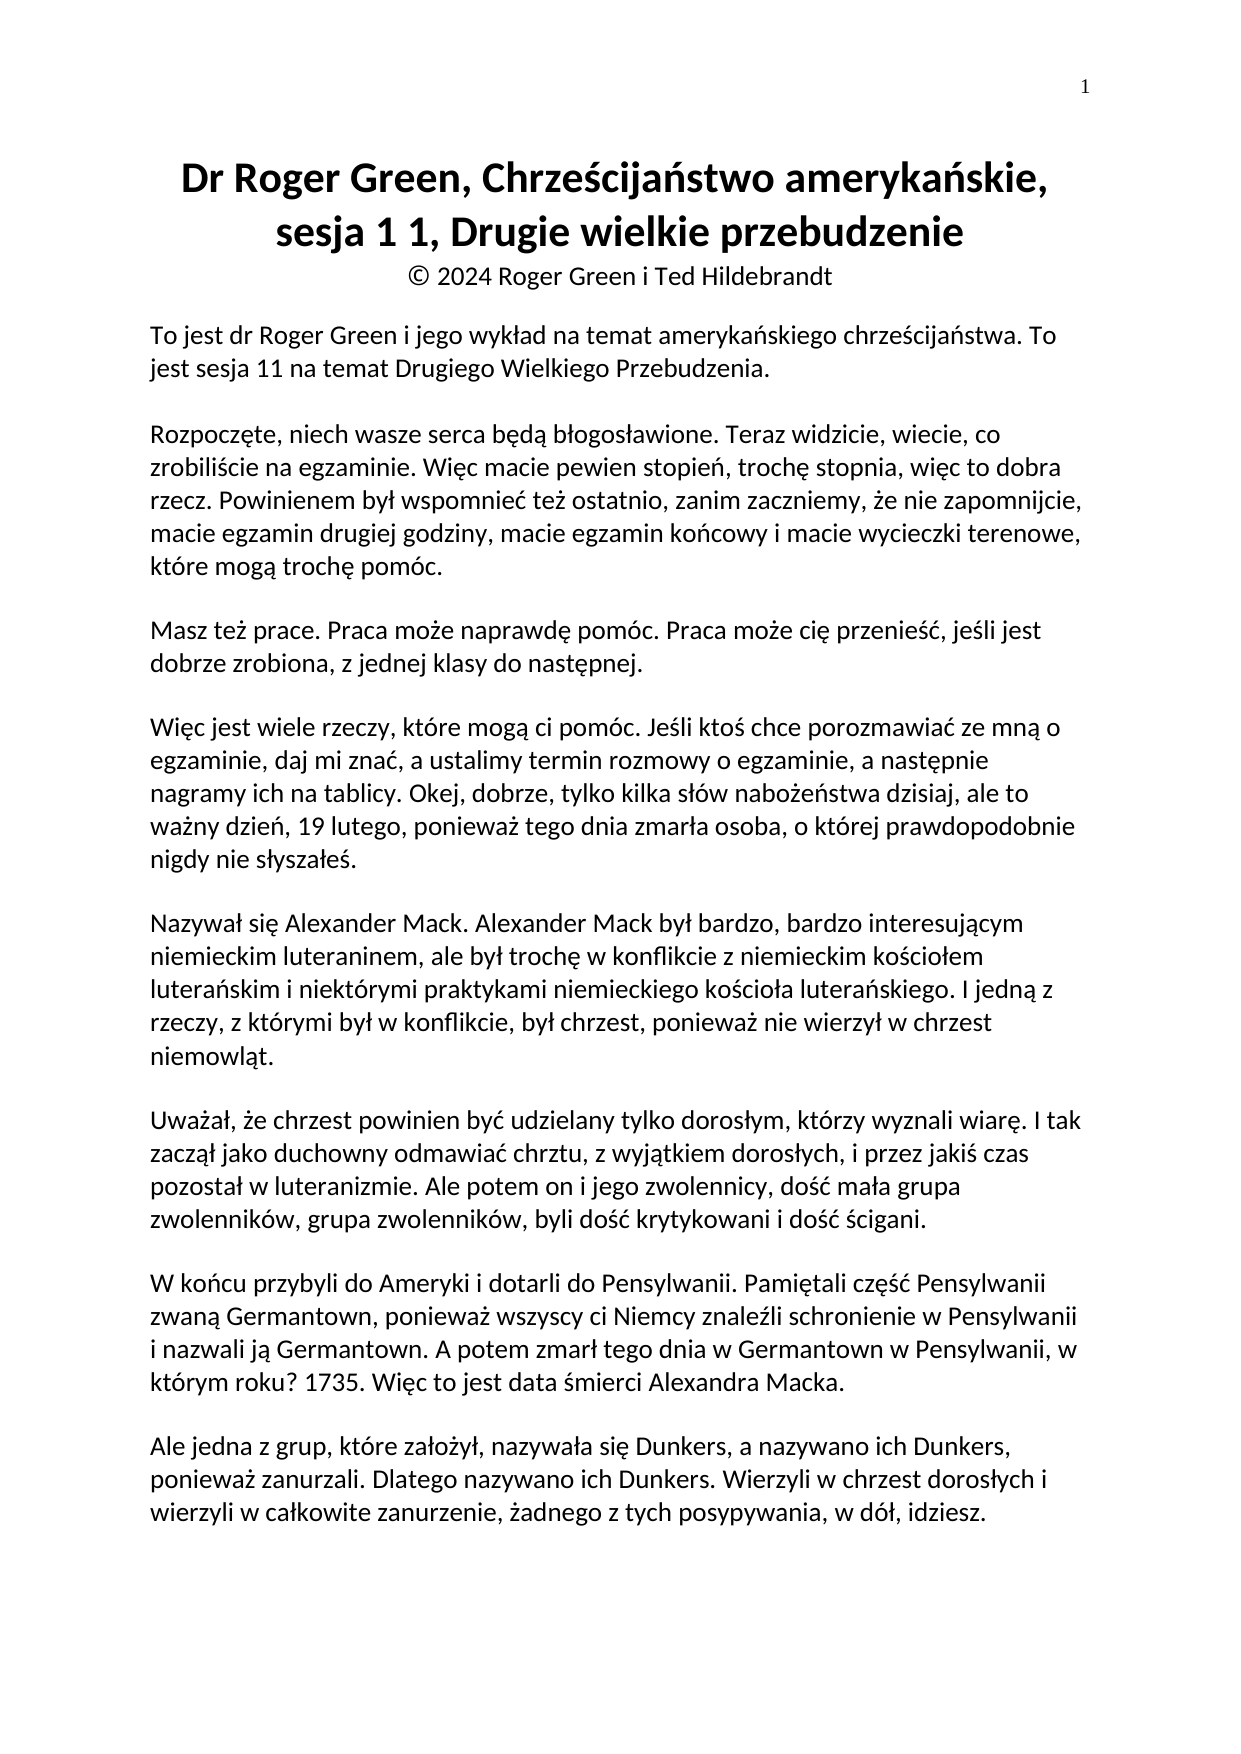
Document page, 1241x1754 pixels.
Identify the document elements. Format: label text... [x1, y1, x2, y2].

text To jest dr Roger Green i jego wykład na temat amerykańskiego chrześcijaństwa. To jest sesja 11 na temat Drugiego Wielkiego Przebudzenia. Rozpoczęte, niech wasze serca będą błogosławione. Teraz widzicie, wiecie, co zrobiliście na egzaminie. Więc macie pewien stopień, trochę stopnia, więc to dobra rzecz. Powinienem był wspomnieć też ostatnio, zanim zaczniemy, że nie zapomnijcie, macie egzamin drugiej godziny, macie egzamin końcowy i macie wycieczki terenowe, które mogą trochę pomóc. [150, 318, 1090, 582]
text Więc jest wiele rzeczy, które mogą ci pomóc. Jeśli ktoś chce porozmawiać ze mną o egzaminie, daj mi znać, a ustalimy termin rozmowy o egzaminie, a następnie nagramy ich na tablicy. Okej, dobrze, tylko kilka słów nabożeństwa dzisiaj, ale to ważny dzień, 19 lutego, ponieważ tego dnia zmarła osoba, o której prawdopodobnie nigdy nie słyszałeś. [150, 710, 1090, 875]
text © 2024 Roger Green i Ted Hildebrandt [150, 257, 1090, 294]
text Uważał, że chrzest powinien być udzielany tylko dorosłym, którzy wyznali wiarę. I tak zaczął jako duchowny odmawiać chrztu, z wyjątkiem dorosłych, i przez jakiś czas pozostał w luteranizmie. Ale potem on i jego zwolennicy, dość mała grupa zwolenników, grupa zwolenników, byli dość krytykowani i dość ścigani. [150, 1103, 1090, 1235]
text Masz też prace. Praca może naprawdę pomóc. Praca może cię przenieść, jeśli jest dobrze zrobiona, z jednej klasy do następnej. [150, 613, 1090, 679]
text W końcu przybyli do Ameryki i dotarli do Pensylwanii. Pamiętali część Pensylwanii zwaną Germantown, ponieważ wszyscy ci Niemcy znaleźli schronienie w Pensylwanii i nazwali ją Germantown. A potem zmarł tego dnia w Germantown w Pensylwanii, w którym roku? 1735. Więc to jest data śmierci Alexandra Macka. [150, 1266, 1090, 1398]
text Nazywał się Alexander Mack. Alexander Mack był bardzo, bardzo interesującym niemieckim luteraninem, ale był trochę w konflikcie z niemieckim kościołem luterańskim i niektórymi praktykami niemieckiego kościoła luterańskiego. I jedną z rzeczy, z którymi był w konflikcie, był chrzest, ponieważ nie wierzył w chrzest niemowląt. [150, 907, 1090, 1072]
text Ale jedna z grup, które założył, nazywała się Dunkers, a nazywano ich Dunkers, ponieważ zanurzali. Dlatego nazywano ich Dunkers. Wierzyli w chrzest dorosłych i wierzyli w całkowite zanurzenie, żadnego z tych posypywania, w dół, idziesz. [150, 1429, 1090, 1528]
text Dr Roger Green, Chrześcijaństwo amerykańskie, sesja 1 1, Drugie wielkie przebudzenie [150, 150, 1090, 257]
